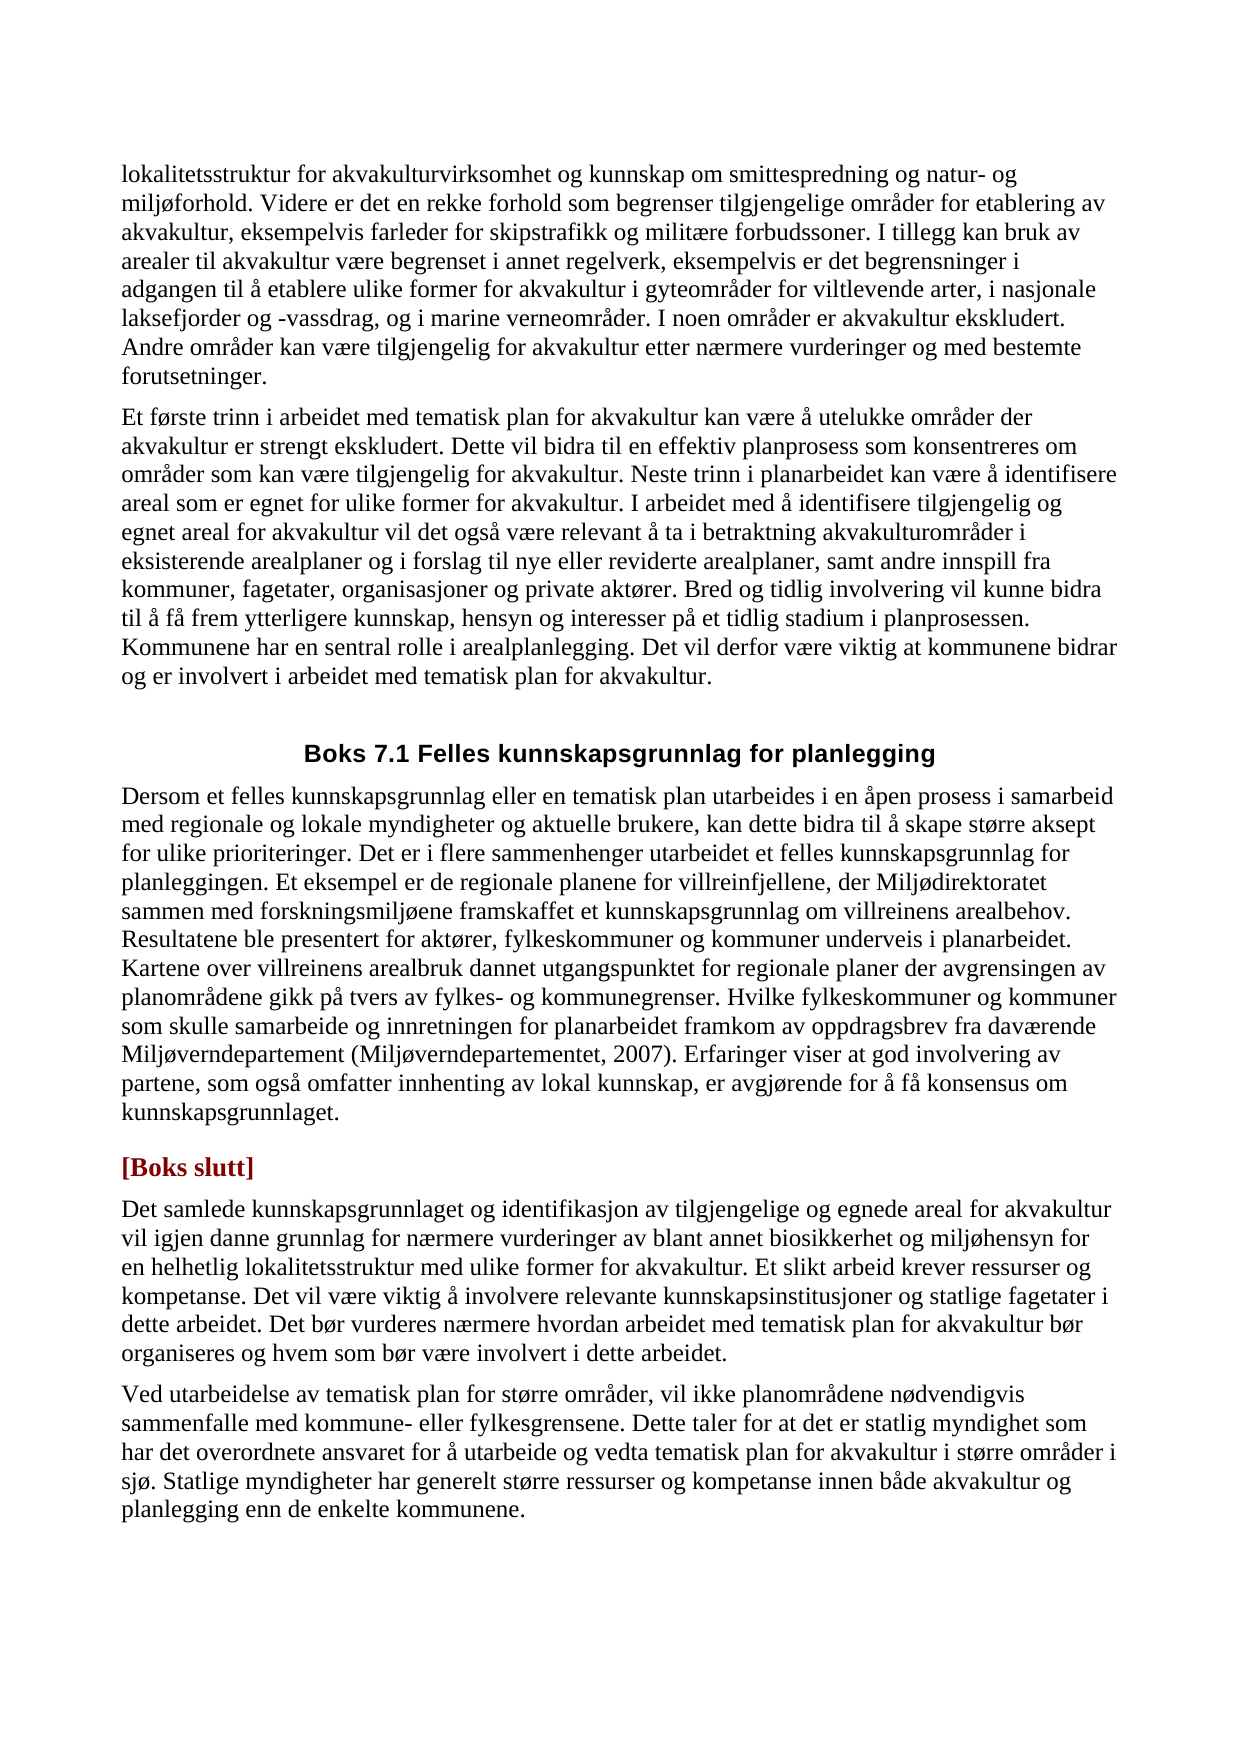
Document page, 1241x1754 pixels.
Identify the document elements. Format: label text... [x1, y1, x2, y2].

text [Boks slutt] [121, 1151, 1119, 1182]
text Felles kunnskapsgrunnlag for planlegging [121, 739, 1119, 768]
text Ved utarbeidelse av tematisk plan for større områder, vil ikke planområdene nødvendigvis sammenfalle med kommune- eller fylkesgrensene. Dette taler for at det er statlig myndighet som har det overordnete ansvaret for å utarbeide og vedta tematisk plan for akvakultur i større områder i sjø. Statlige myndigheter har generelt større ressurser og kompetanse innen både akvakultur og planlegging enn de enkelte kommunene. [121, 1379, 1119, 1523]
text Dersom et felles kunnskapsgrunnlag eller en tematisk plan utarbeides i en åpen prosess i samarbeid med regionale og lokale myndigheter og aktuelle brukere, kan dette bidra til å skape større aksept for ulike prioriteringer. Det er i flere sammenhenger utarbeidet et felles kunnskapsgrunnlag for planleggingen. Et eksempel er de regionale planene for villreinfjellene, der Miljødirektoratet sammen med forskningsmiljøene framskaffet et kunnskapsgrunnlag om villreinens arealbehov. Resultatene ble presentert for aktører, fylkeskommuner og kommuner underveis i planarbeidet. Kartene over villreinens arealbruk dannet utgangspunktet for regionale planer der avgrensingen av planområdene gikk på tvers av fylkes- og kommunegrenser. Hvilke fylkeskommuner og kommuner som skulle samarbeide og innretningen for planarbeidet framkom av oppdragsbrev fra daværende Miljøverndepartement (Miljøverndepartementet, 2007). Erfaringer viser at god involvering av partene, som også omfatter innhenting av lokal kunnskap, er avgjørende for å få konsensus om kunnskapsgrunnlaget. [121, 781, 1119, 1126]
text Et første trinn i arbeidet med tematisk plan for akvakultur kan være å utelukke områder der akvakultur er strengt ekskludert. Dette vil bidra til en effektiv planprosess som konsentreres om områder som kan være tilgjengelig for akvakultur. Neste trinn i planarbeidet kan være å identifisere areal som er egnet for ulike former for akvakultur. I arbeidet med å identifisere tilgjengelig og egnet areal for akvakultur vil det også være relevant å ta i betraktning akvakulturområder i eksisterende arealplaner og i forslag til nye eller reviderte arealplaner, samt andre innspill fra kommuner, fagetater, organisasjoner og private aktører. Bred og tidlig involvering vil kunne bidra til å få frem ytterligere kunnskap, hensyn og interesser på et tidlig stadium i planprosessen. Kommunene har en sentral rolle i arealplanlegging. Det vil derfor være viktig at kommunene bidrar og er involvert i arbeidet med tematisk plan for akvakultur. [121, 402, 1119, 689]
text Det samlede kunnskapsgrunnlaget og identifikasjon av tilgjengelige og egnede areal for akvakultur vil igjen danne grunnlag for nærmere vurderinger av blant annet biosikkerhet og miljøhensyn for en helhetlig lokalitetsstruktur med ulike former for akvakultur. Et slikt arbeid krever ressurser og kompetanse. Det vil være viktig å involvere relevante kunnskapsinstitusjoner og statlige fagetater i dette arbeidet. Det bør vurderes nærmere hvordan arbeidet med tematisk plan for akvakultur bør organiseres og hvem som bør være involvert i dette arbeidet. [121, 1194, 1119, 1367]
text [121, 159, 1119, 389]
